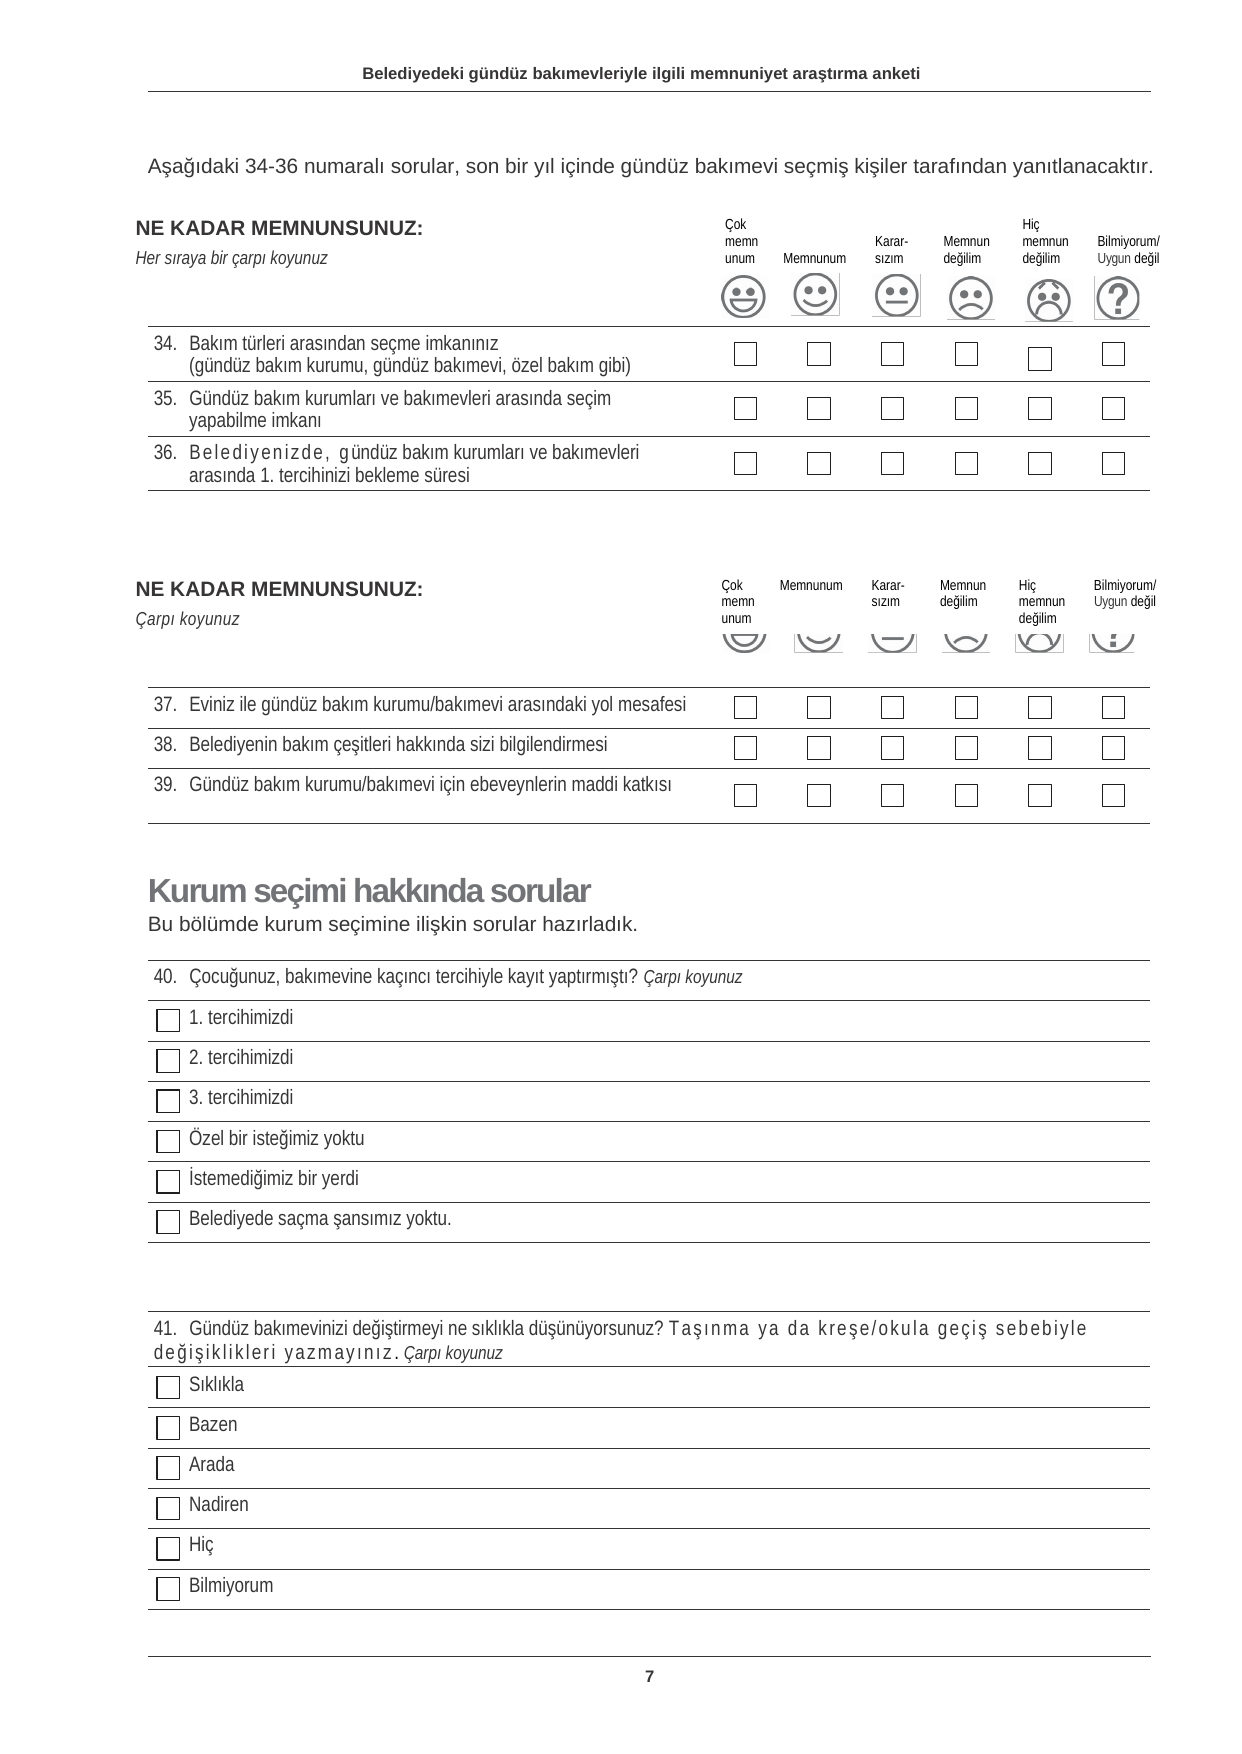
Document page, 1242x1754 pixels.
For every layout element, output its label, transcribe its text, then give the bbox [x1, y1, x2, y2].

text Hiç [189, 1532, 295, 1556]
picture [940, 634, 992, 653]
text NE KADAR MEMNUNSUNUZ: [135, 216, 695, 240]
text Bazen [189, 1412, 295, 1436]
text 38. Belediyenin bakım çeşitleri hakkında sizi bilgilendirmesi [153, 732, 688, 756]
picture [721, 275, 769, 318]
text Kurum seçimi hakkında sorular [148, 871, 1164, 909]
text 41. Gündüz bakımevinizi değiştirmeyi ne sıklıkla düşünüyorsunuz? Taşınma ya da kreşe/okula geçiş sebebiyle değişiklikleri yazmayınız. Çarpı koyunuz [153, 1316, 1164, 1363]
text Çarpı koyunuz [135, 608, 688, 629]
text Özel bir isteğimiz yoktu [189, 1125, 408, 1149]
text 37. Eviniz ile gündüz bakım kurumu/bakımevi arasındaki yol mesafesi [153, 692, 688, 716]
text Arada [189, 1452, 295, 1476]
picture [1087, 634, 1135, 653]
picture [870, 274, 922, 317]
text 39. Gündüz bakım kurumu/bakımevi için ebeveynlerin maddi katkısı [153, 773, 692, 796]
picture [792, 634, 845, 653]
text Bilmiyorum/Uygun değil [939, 280, 1043, 295]
picture [789, 273, 841, 316]
text 3. tercihimizdi [189, 1085, 334, 1109]
text 36. Belediyenizde, gündüz bakım kurumları ve bakımevleri arasında 1. tercihinizi bekleme süresi [153, 441, 699, 487]
picture [1092, 276, 1140, 320]
text Sıklıkla [189, 1371, 266, 1395]
text Belediyede saçma şansımız yoktu. [189, 1206, 519, 1229]
text İstemediğimiz bir yerdi [189, 1166, 431, 1190]
text 34. Bakım türleri arasından seçme imkanınız [153, 331, 695, 354]
text Bilmiyorum [189, 1573, 327, 1597]
text 40. Çocuğunuz, bakımevine kaçıncı tercihiyle kayıt yaptırmıştı? Çarpı koyunuz [153, 964, 1164, 988]
text 2. tercihimizdi [189, 1045, 334, 1069]
picture [945, 295, 997, 320]
picture [1023, 279, 1075, 322]
text Nadiren [189, 1492, 295, 1516]
text (gündüz bakım kurumu, gündüz bakımevi, özel bakım gibi) [189, 354, 695, 377]
text 1. tercihimizdi [189, 1004, 334, 1028]
text Bu bölümde kurum seçimine ilişkin sorular hazırladık. [148, 912, 1164, 936]
text Aşağıdaki 34-36 numaralı sorular, son bir yıl içinde gündüz bakımevi seçmiş kişiler tarafından yanıtlanacaktır. [148, 153, 1164, 178]
text 35. Gündüz bakım kurumları ve bakımevleri arasında seçim yapabilme imkanı [153, 387, 692, 432]
picture [945, 276, 997, 280]
text NE KADAR MEMNUNSUNUZ: [135, 577, 688, 601]
picture [1013, 634, 1066, 653]
picture [866, 634, 918, 653]
picture [722, 634, 771, 653]
text Her sıraya bir çarpı koyunuz [135, 247, 695, 268]
